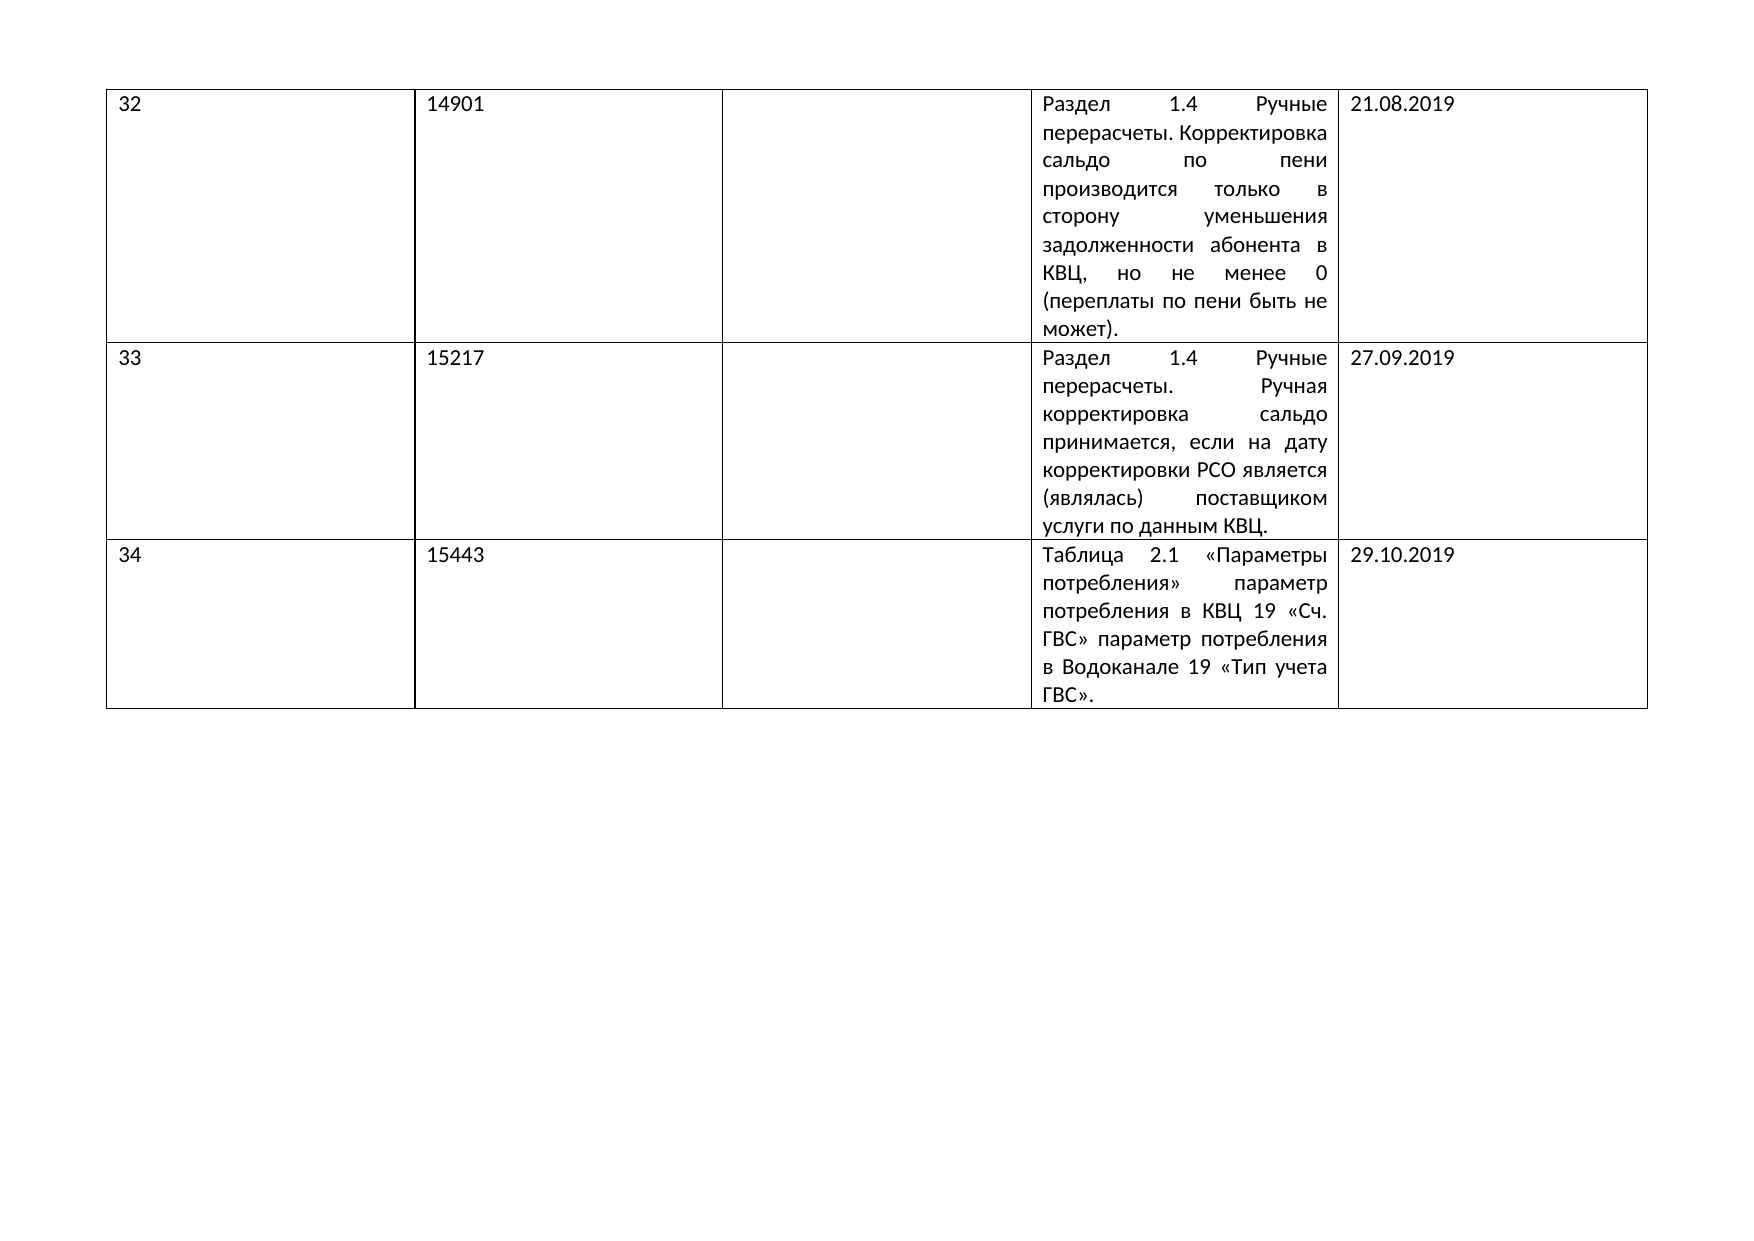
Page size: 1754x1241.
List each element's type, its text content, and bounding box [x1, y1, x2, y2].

table_cell 29.10.2019 [1339, 540, 1647, 708]
table_cell 21.08.2019 [1339, 90, 1647, 342]
table_cell [723, 343, 1031, 539]
table_cell 34 [107, 540, 414, 708]
table_cell 15443 [416, 540, 722, 708]
table_cell 14901 [416, 90, 722, 342]
table_cell Таблица 2.1 «Параметры потребления» параметр потребления в КВЦ 19 «Сч. ГВС» параметр потребления в Водоканале 19 «Тип учета ГВС». [1032, 540, 1338, 708]
table_cell [723, 540, 1031, 708]
table_cell 32 [107, 90, 414, 342]
table_cell [723, 90, 1031, 342]
table_cell Раздел 1.4 Ручные перерасчеты. Ручная корректировка сальдо принимается, если на дату корректировки РСО является (являлась) поставщиком услуги по данным КВЦ. [1032, 343, 1338, 539]
table_cell 15217 [416, 343, 722, 539]
table_cell 27.09.2019 [1339, 343, 1647, 539]
table_cell Раздел 1.4 Ручные перерасчеты. Корректировка сальдо по пени производится только в сторону уменьшения задолженности абонента в КВЦ, но не менее 0 (переплаты по пени быть не может). [1032, 90, 1338, 342]
table_cell 33 [107, 343, 414, 539]
